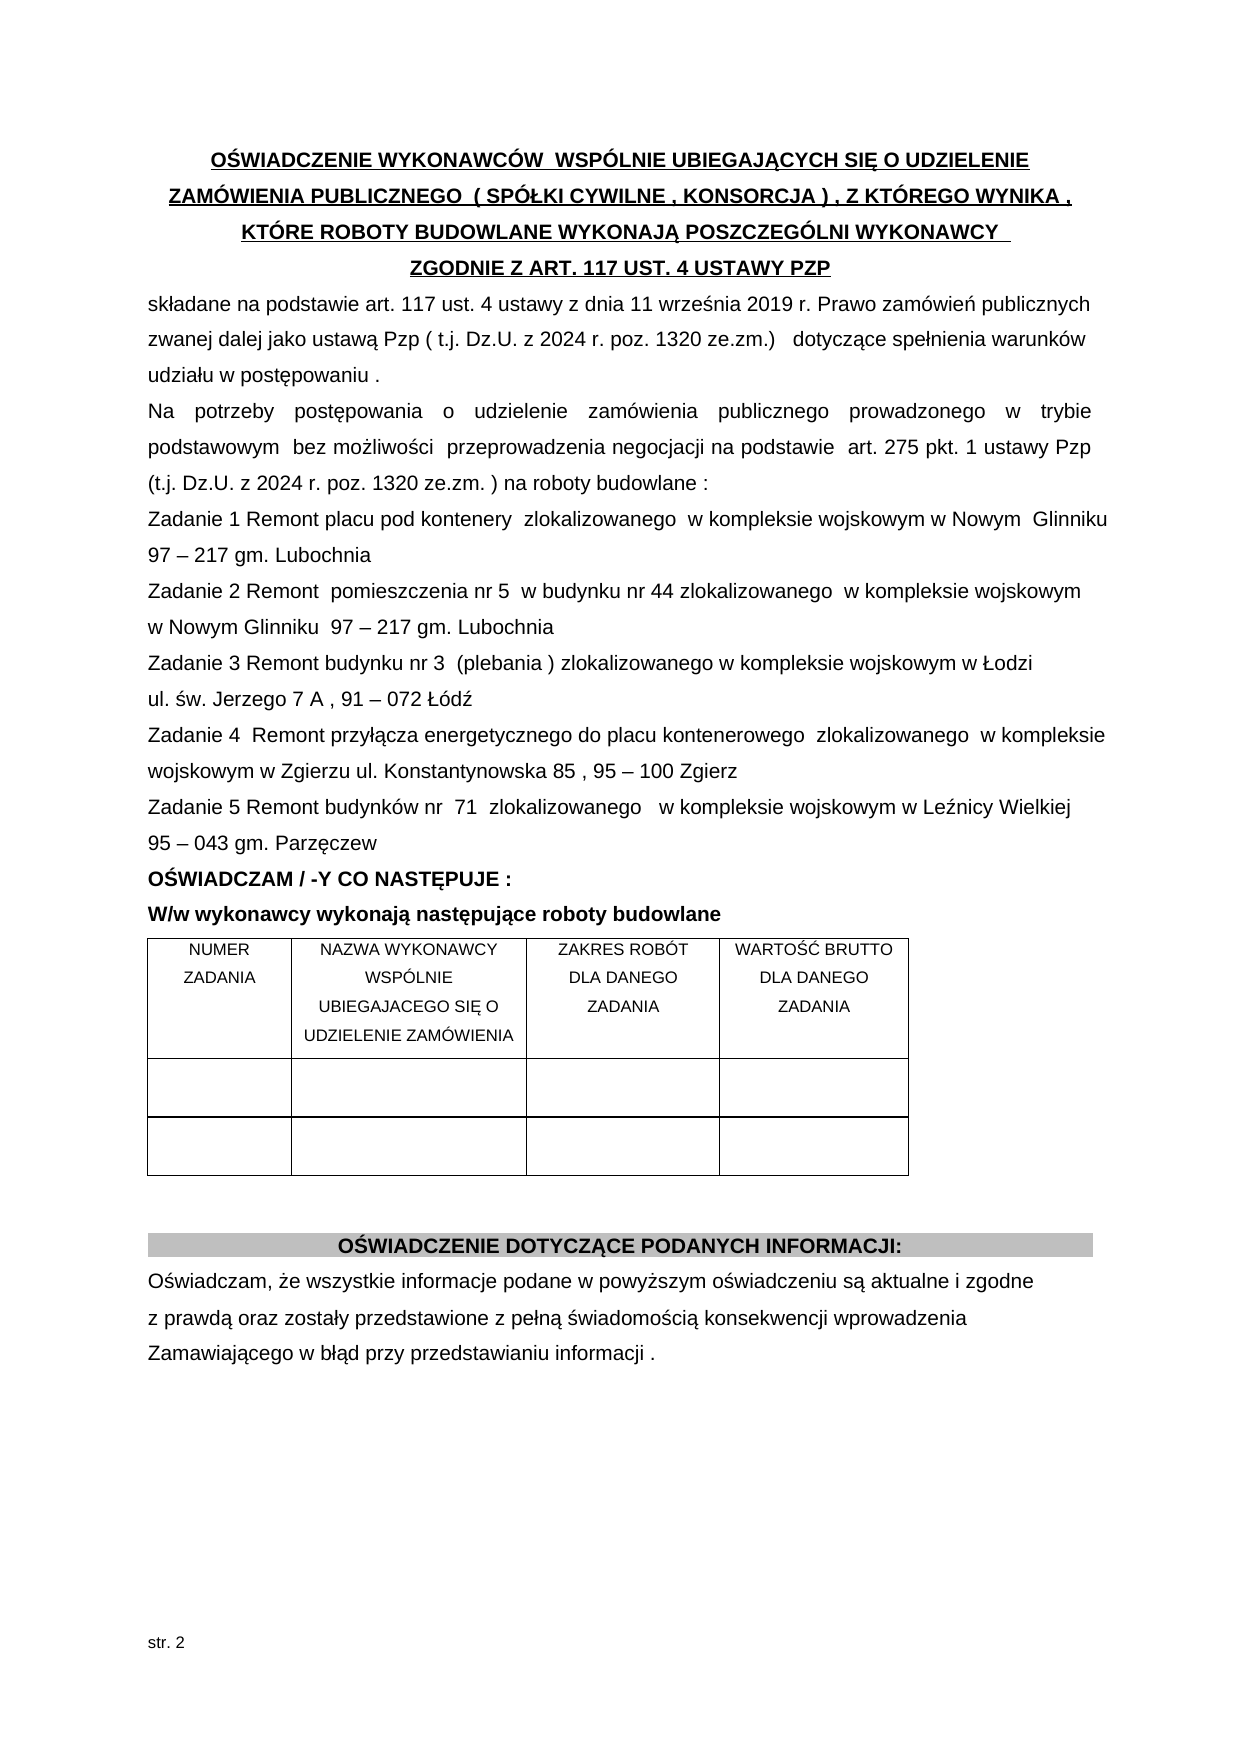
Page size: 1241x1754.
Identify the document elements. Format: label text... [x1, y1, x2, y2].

table_header NUMER ZADANIA [148, 939, 291, 1058]
text OŚWIADCZAM / -Y CO NASTĘPUJE : [148, 866, 1093, 890]
text zwanej dalej jako ustawą Pzp ( t.j. Dz.U. z 2024 r. poz. 1320 ze.zm.) dotyczące spełnienia warunków udziału w postępowaniu . [148, 327, 1093, 387]
table_header ZAKRES ROBÓT DLA DANEGO ZADANIA [527, 939, 719, 1058]
text Na potrzeby postępowania o udzielenie zamówienia publicznego prowadzonego w trybie podstawowym bez możliwości przeprowadzenia negocjacji na podstawie art. 275 pkt. 1 ustawy Pzp (t.j. Dz.U. z 2024 r. poz. 1320 ze.zm. ) na roboty budowlane : [148, 399, 1093, 495]
text ZGODNIE Z ART. 117 UST. 4 USTAWY PZP [148, 255, 1093, 279]
table_header NAZWA WYKONAWCY WSPÓLNIE UBIEGAJACEGO SIĘ O UDZIELENIE ZAMÓWIENIA [292, 939, 526, 1058]
table_header WARTOŚĆ BRUTTO DLA DANEGO ZADANIA [720, 939, 908, 1058]
table_cell [148, 1118, 291, 1175]
table_cell [720, 1059, 908, 1116]
table_cell [720, 1118, 908, 1175]
table_cell [292, 1118, 526, 1175]
table_cell [148, 1059, 291, 1116]
text składane na podstawie art. 117 ust. 4 ustawy z dnia 11 września 2019 r. Prawo zamówień publicznych [148, 291, 1093, 315]
text W/w wykonawcy wykonają następujące roboty budowlane [148, 902, 1093, 926]
table_cell [527, 1118, 719, 1175]
text Zadanie 1 Remont placu pod kontenery zlokalizowanego w kompleksie wojskowym w Nowym Glinniku [148, 507, 1128, 531]
table_cell [292, 1059, 526, 1116]
text 97 – 217 gm. Lubochnia [148, 543, 1128, 567]
text OŚWIADCZENIE DOTYCZĄCE PODANYCH INFORMACJI: [148, 1233, 1093, 1257]
text Zadanie 4 Remont przyłącza energetycznego do placu kontenerowego zlokalizowanego w kompleksie wojskowym w Zgierzu ul. Konstantynowska 85 , 95 – 100 Zgierz [148, 723, 1128, 782]
text OŚWIADCZENIE WYKONAWCÓW WSPÓLNIE UBIEGAJĄCYCH SIĘ O UDZIELENIE ZAMÓWIENIA PUBLICZNEGO ( SPÓŁKI CYWILNE , KONSORCJA ) , Z KTÓREGO WYNIKA , KTÓRE ROBOTY BUDOWLANE WYKONAJĄ POSZCZEGÓLNI WYKONAWCY [148, 148, 1093, 243]
text Zadanie 5 Remont budynków nr 71 zlokalizowanego w kompleksie wojskowym w Leźnicy Wielkiej 95 – 043 gm. Parzęczew [148, 794, 1128, 854]
text Zadanie 3 Remont budynku nr 3 (plebania ) zlokalizowanego w kompleksie wojskowym w Łodzi ul. św. Jerzego 7 A , 91 – 072 Łódź [148, 651, 1128, 711]
text Zadanie 2 Remont pomieszczenia nr 5 w budynku nr 44 zlokalizowanego w kompleksie wojskowym w Nowym Glinniku 97 – 217 gm. Lubochnia [148, 579, 1128, 639]
table_cell [527, 1059, 719, 1116]
text Oświadczam, że wszystkie informacje podane w powyższym oświadczeniu są aktualne i zgodne z prawdą oraz zostały przedstawione z pełną świadomością konsekwencji wprowadzenia Zamawiającego w błąd przy przedstawianiu informacji . [148, 1269, 1093, 1365]
